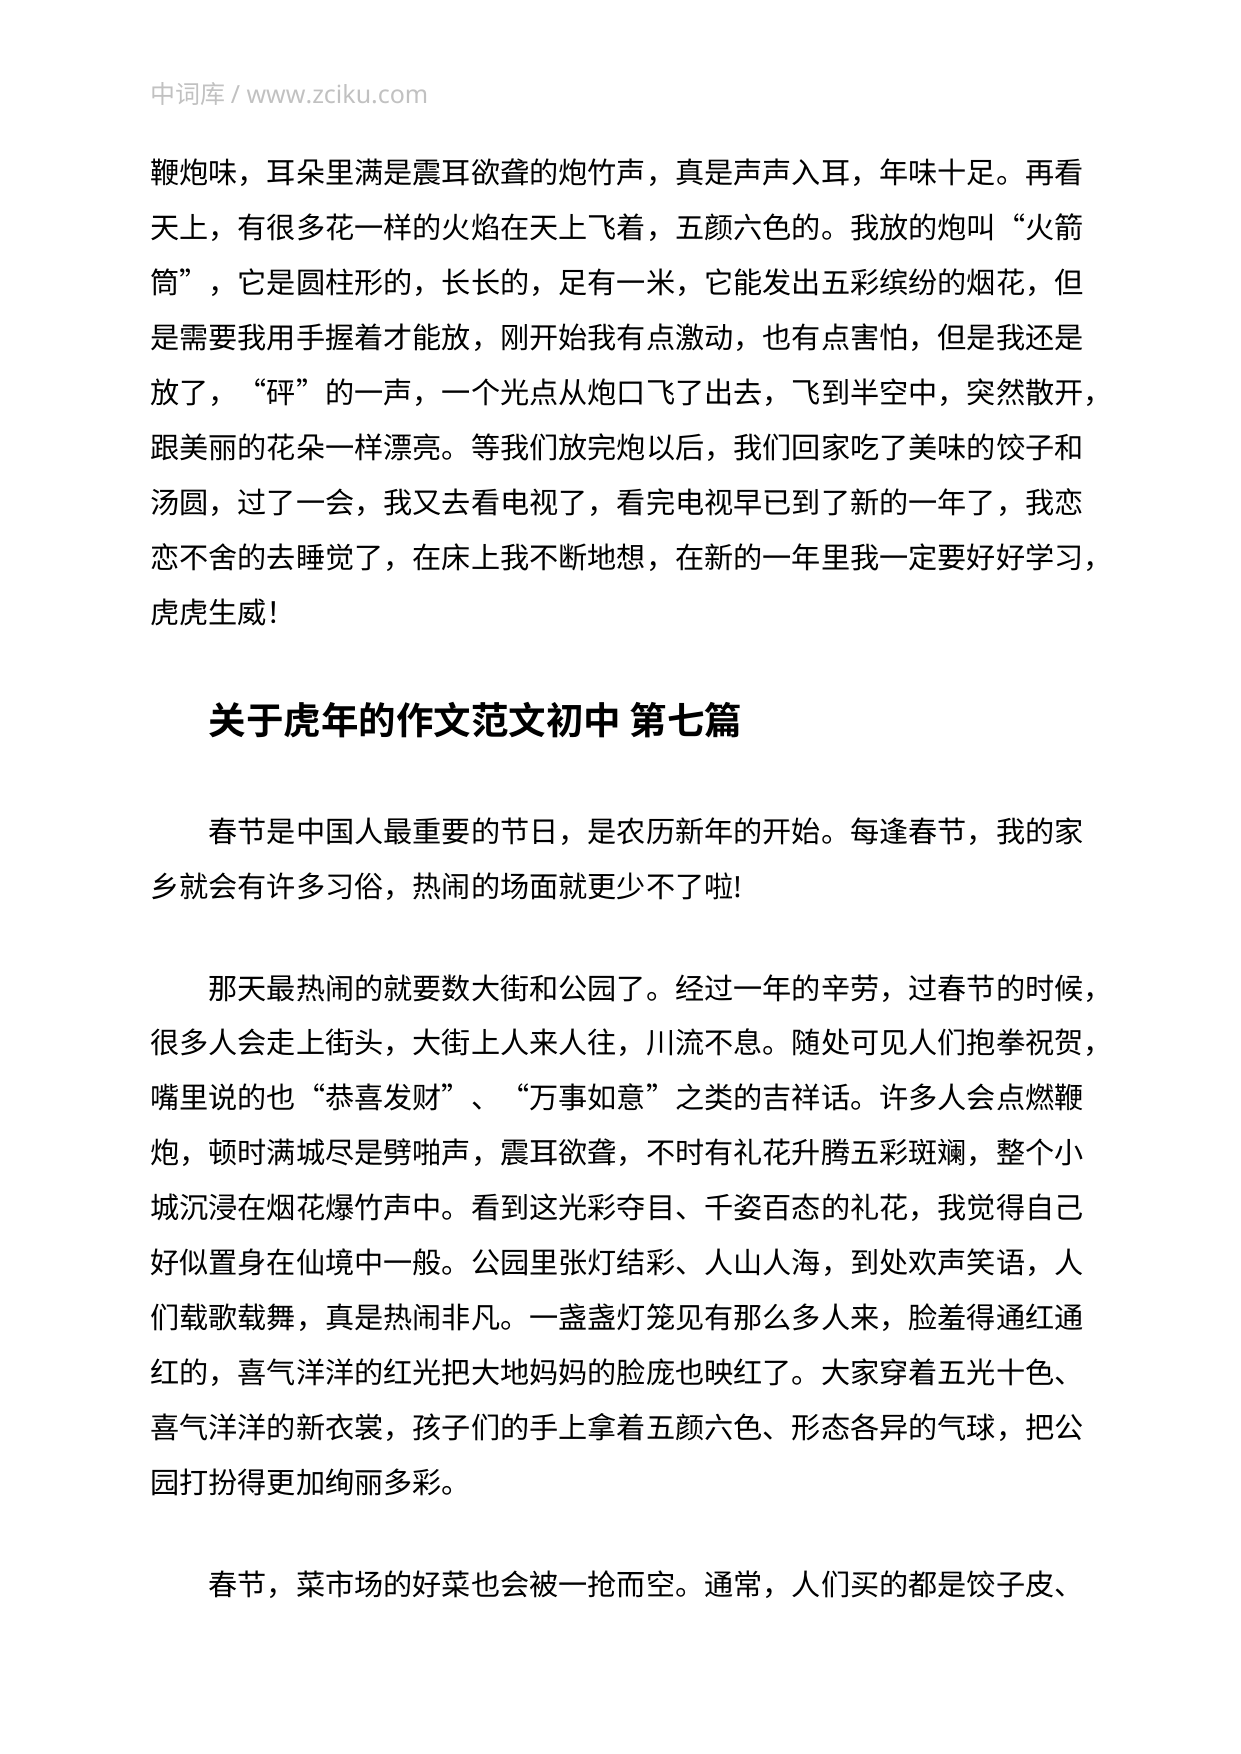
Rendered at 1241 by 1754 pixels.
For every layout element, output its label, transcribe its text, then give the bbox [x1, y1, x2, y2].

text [150, 1561, 1090, 1603]
text 关于虎年的作文范文初中 第七篇 [150, 691, 1090, 745]
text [150, 150, 1090, 631]
text 那天最热闹的就要数大街和公园了。经过一年的辛劳，过春节的时候，很多人会走上街头，大街上人来人往，川流不息。随处可见人们抱拳祝贺，嘴里说的也“恭喜发财”、“万事如意”之类的吉祥话。许多人会点燃鞭炮，顿时满城尽是劈啪声，震耳欲聋，不时有礼花升腾五彩斑斓，整个小城沉浸在烟花爆竹声中。看到这光彩夺目、千姿百态的礼花，我觉得自己好似置身在仙境中一般。公园里张灯结彩、人山人海，到处欢声笑语，人们载歌载舞，真是热闹非凡。一盏盏灯笼见有那么多人来，脸羞得通红通红的，喜气洋洋的红光把大地妈妈的脸庞也映红了。大家穿着五光十色、喜气洋洋的新衣裳，孩子们的手上拿着五颜六色、形态各异的气球，把公园打扮得更加绚丽多彩。 [150, 965, 1090, 1502]
text 春节是中国人最重要的节日，是农历新年的开始。每逢春节，我的家乡就会有许多习俗，热闹的场面就更少不了啦! [150, 808, 1090, 906]
